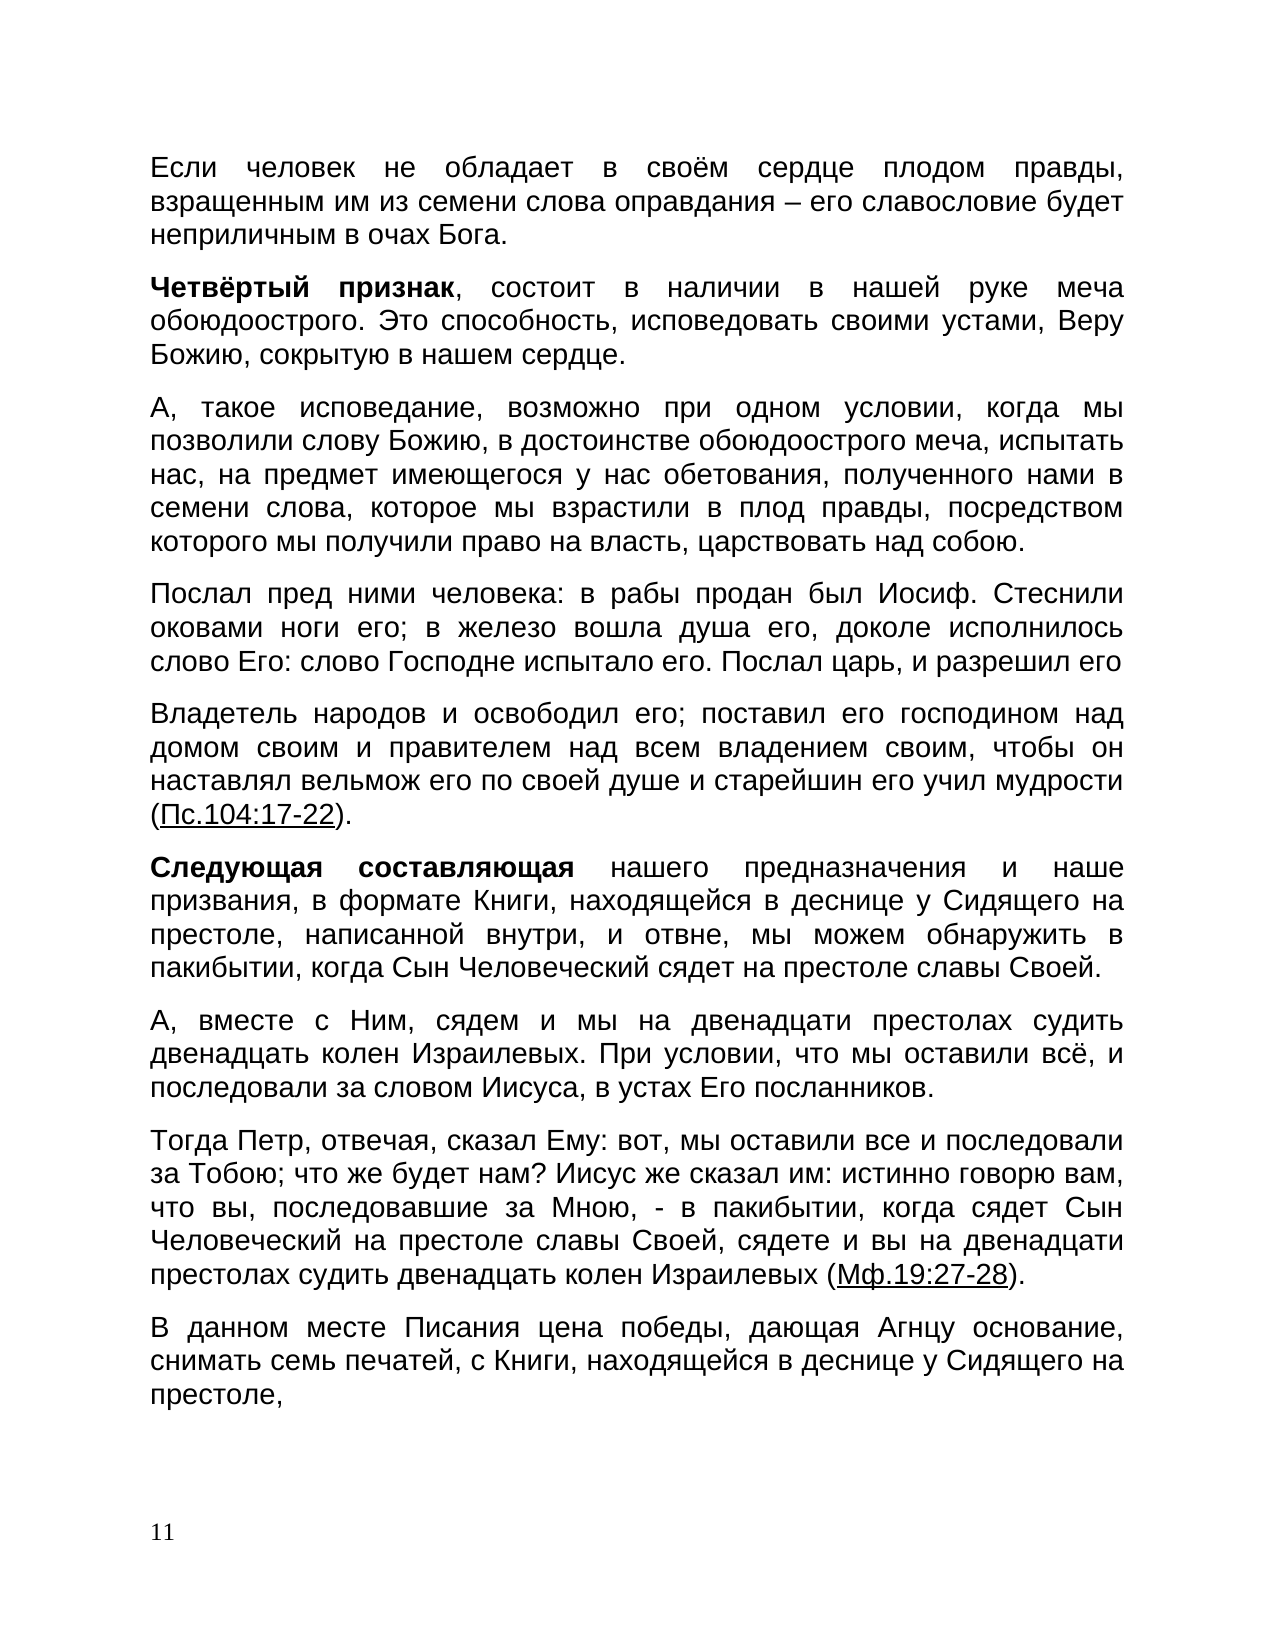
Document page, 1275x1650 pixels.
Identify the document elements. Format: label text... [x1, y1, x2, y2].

text Если человек не обладает в своём сердце плодом правды, взращенным им из семени слова оправдания – его славословие будет неприличным в очах Бога. [150, 150, 1125, 251]
text В данном месте Писания цена победы, дающая Агнцу основание, снимать семь печатей, с Книги, находящейся в деснице у Сидящего на престоле, [150, 1309, 1125, 1410]
text Следующая составляющая нашего предназначения и наше призвания, в формате Книги, находящейся в деснице у Сидящего на престоле, написанной внутри, и отвне, мы можем обнаружить в пакибытии, когда Сын Человеческий сядет на престоле славы Своей. [150, 849, 1125, 984]
text А, такое исповедание, возможно при одном условии, когда мы позволили слову Божию, в достоинстве обоюдоострого меча, испытать нас, на предмет имеющегося у нас обетования, полученного нами в семени слова, которое мы взрастили в плод правды, посредством которого мы получили право на власть, царствовать над собою. [150, 389, 1125, 557]
text Послал пред ними человека: в рабы продан был Иосиф. Стеснили оковами ноги его; в железо вошла душа его, доколе исполнилось слово Его: слово Господне испытало его. Послал царь, и разрешил его [150, 576, 1125, 677]
text А, вместе с Ним, сядем и мы на двенадцати престолах судить двенадцать колен Израилевых. При условии, что мы оставили всё, и последовали за словом Иисуса, в устах Его посланников. [150, 1003, 1125, 1103]
text Владетель народов и освободил его; поставил его господином над домом своим и правителем над всем владением своим, чтобы он наставлял вельмож его по своей душе и старейшин его учил мудрости (Пс.104:17-22). [150, 696, 1125, 830]
text Тогда Петр, отвечая, сказал Ему: вот, мы оставили все и последовали за Тобою; что же будет нам? Иисус же сказал им: истинно говорю вам, что вы, последовавшие за Мною, - в пакибытии, когда сядет Сын Человеческий на престоле славы Своей, сядете и вы на двенадцати престолах судить двенадцать колен Израилевых (Мф.19:27-28). [150, 1123, 1125, 1290]
text Четвёртый признак, состоит в наличии в нашей руке меча обоюдоострого. Это способность, исповедовать своими устами, Веру Божию, сокрытую в нашем сердце. [150, 270, 1125, 370]
